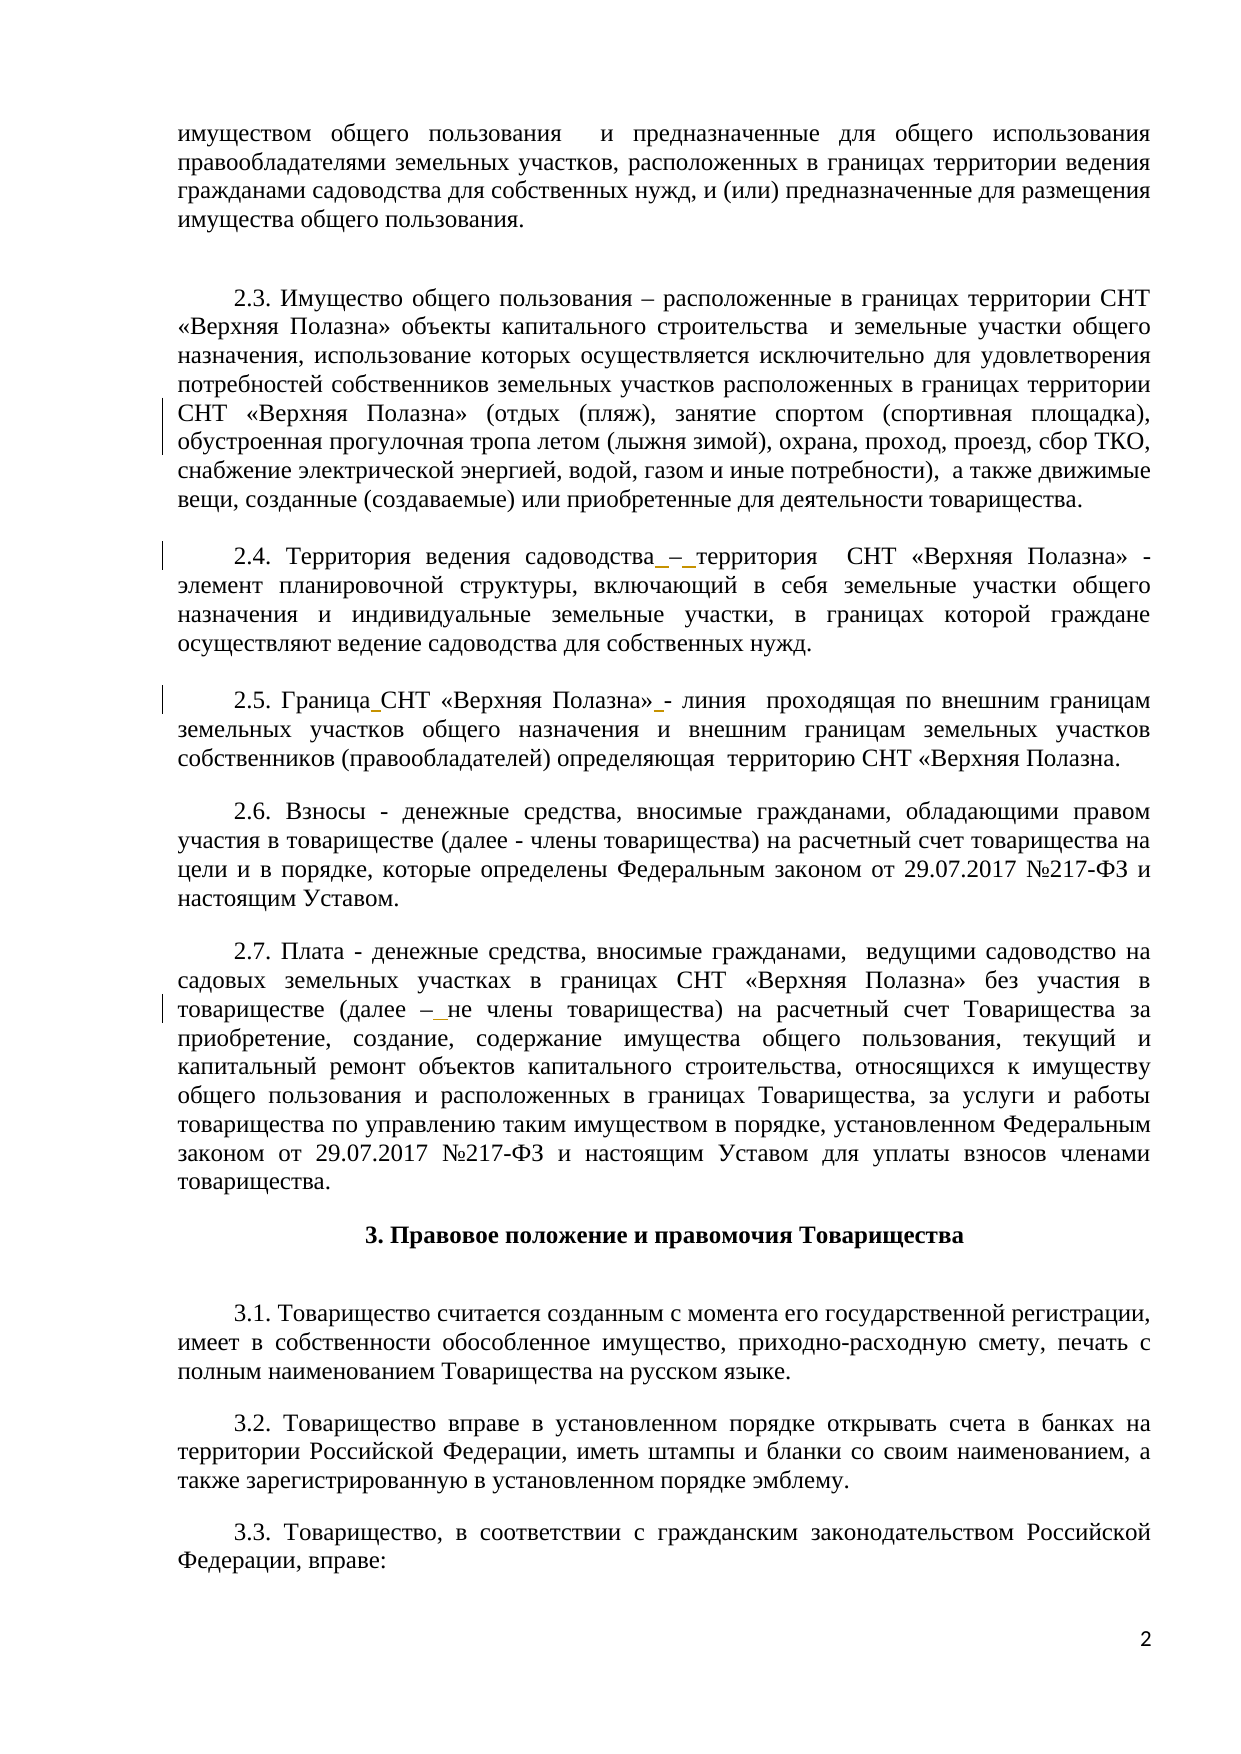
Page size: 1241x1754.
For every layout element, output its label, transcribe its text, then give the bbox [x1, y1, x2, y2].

text 2.7. Плата - денежные средства, вносимые гражданами, ведущими садоводство на садовых земельных участках в границах СНТ «Верхняя Полазна» без участия в товариществе (далее –не члены товарищества) на расчетный счет Товарищества за приобретение, создание, содержание имущества общего пользования, текущий и капитальный ремонт объектов капитального строительства, относящихся к имуществу общего пользования и расположенных в границах Товарищества, за услуги и работы товарищества по управлению таким имуществом в порядке, установленном Федеральным законом от 29.07.2017 №217-ФЗ и настоящим Уставом для уплаты взносов членами товарищества. [177, 936, 1152, 1195]
text 3.1. Товарищество считается созданным с момента его государственной регистрации, имеет в собственности обособленное имущество, приходно-расходную смету, печать с полным наименованием Товарищества на русском языке. [177, 1298, 1152, 1385]
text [177, 118, 1152, 233]
text 3. Правовое положение и правомочия Товарищества [177, 1220, 1152, 1249]
text 2.6. Взносы - денежные средства, вносимые гражданами, обладающими правом участия в товариществе (далее - члены товарищества) на расчетный счет товарищества на цели и в порядке, которые определены Федеральным законом от 29.07.2017 №217-ФЗ и настоящим Уставом. [177, 796, 1152, 911]
text 3.3. Товарищество, в соответствии с гражданским законодательством Российской Федерации, вправе: [177, 1517, 1152, 1574]
text 2.3. Имущество общего пользования – расположенные в границах территории СНТ «Верхняя Полазна» объекты капитального строительства и земельные участки общего назначения, использование которых осуществляется исключительно для удовлетворения потребностей собственников земельных участков расположенных в границах территории СНТ «Верхняя Полазна» (отдых (пляж), занятие спортом (спортивная площадка),обустроенная прогулочная тропа летом (лыжня зимой), охрана, проход, проезд, сбор ТКО, снабжение электрической энергией, водой, газом и иные потребности), а также движимые вещи, созданные (создаваемые) или приобретенные для деятельности товарищества. [177, 283, 1152, 513]
text 3.2. Товарищество вправе в установленном порядке открывать счета в банках на территории Российской Федерации, иметь штампы и бланки со своим наименованием, а также зарегистрированную в установленном порядке эмблему. [177, 1408, 1152, 1494]
text 2.5. ГраницаСНТ «Верхняя Полазна»- линия проходящая по внешним границам земельных участков общего назначения и внешним границам земельных участков собственников (правообладателей) определяющая территорию СНТ «Верхняя Полазна. [177, 685, 1152, 771]
text 2.4. Территория ведения садоводства–территория СНТ «Верхняя Полазна» - элемент планировочной структуры, включающий в себя земельные участки общего назначения и индивидуальные земельные участки, в границах которой граждане осуществляют ведение садоводства для собственных нужд. [177, 541, 1152, 656]
